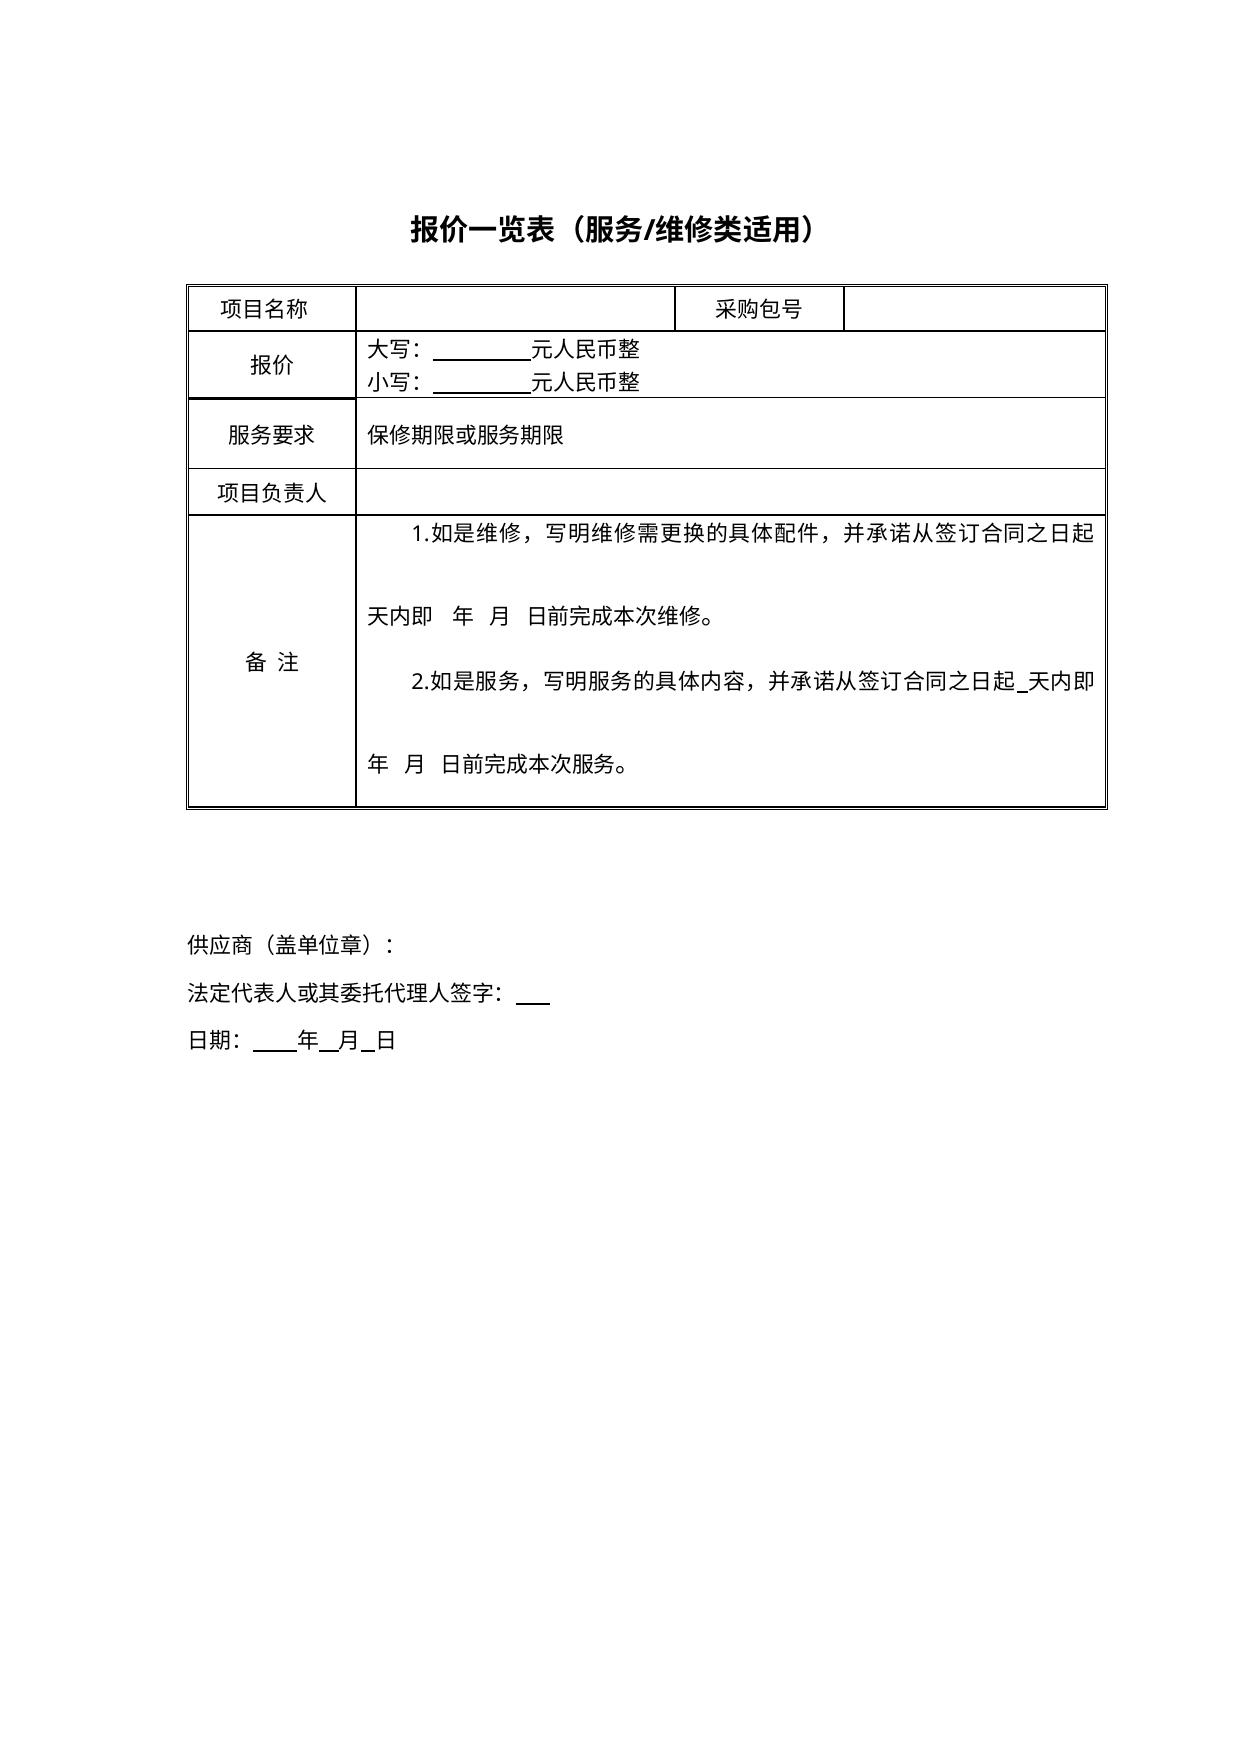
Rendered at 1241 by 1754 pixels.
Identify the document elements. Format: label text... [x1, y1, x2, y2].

text 供应商（盖单位章）： [187, 928, 1053, 960]
table_cell 保修期限或服务期限 [357, 398, 1105, 468]
table_cell 大写： 元人民币整 小写： 元人民币整 [357, 332, 1105, 397]
table_cell 报价 [189, 332, 355, 397]
table_cell 服务要求 [189, 400, 355, 468]
table_header [845, 287, 1105, 330]
table_cell 项目负责人 [189, 469, 355, 514]
table_cell 备 注 [189, 516, 355, 806]
text 报价一览表（服务/维修类适用） [187, 207, 1053, 249]
table_cell 1.如是维修，写明维修需更换的具体配件，并承诺从签订合同之日起 天内即 年 月 日前完成本次维修。 2.如是服务，写明服务的具体内容，并承诺从签订合同之日起 天内即 年 月 日前完成本次服务。 [357, 516, 1105, 806]
table_cell [357, 469, 1105, 514]
table_header 采购包号 [676, 287, 843, 330]
table_header [357, 287, 674, 330]
text 法定代表人或其委托代理人签字： [187, 976, 1053, 1007]
text 日期： 年 月 日 [187, 1023, 1053, 1055]
table_header 项目名称 项目名称 [189, 287, 355, 330]
